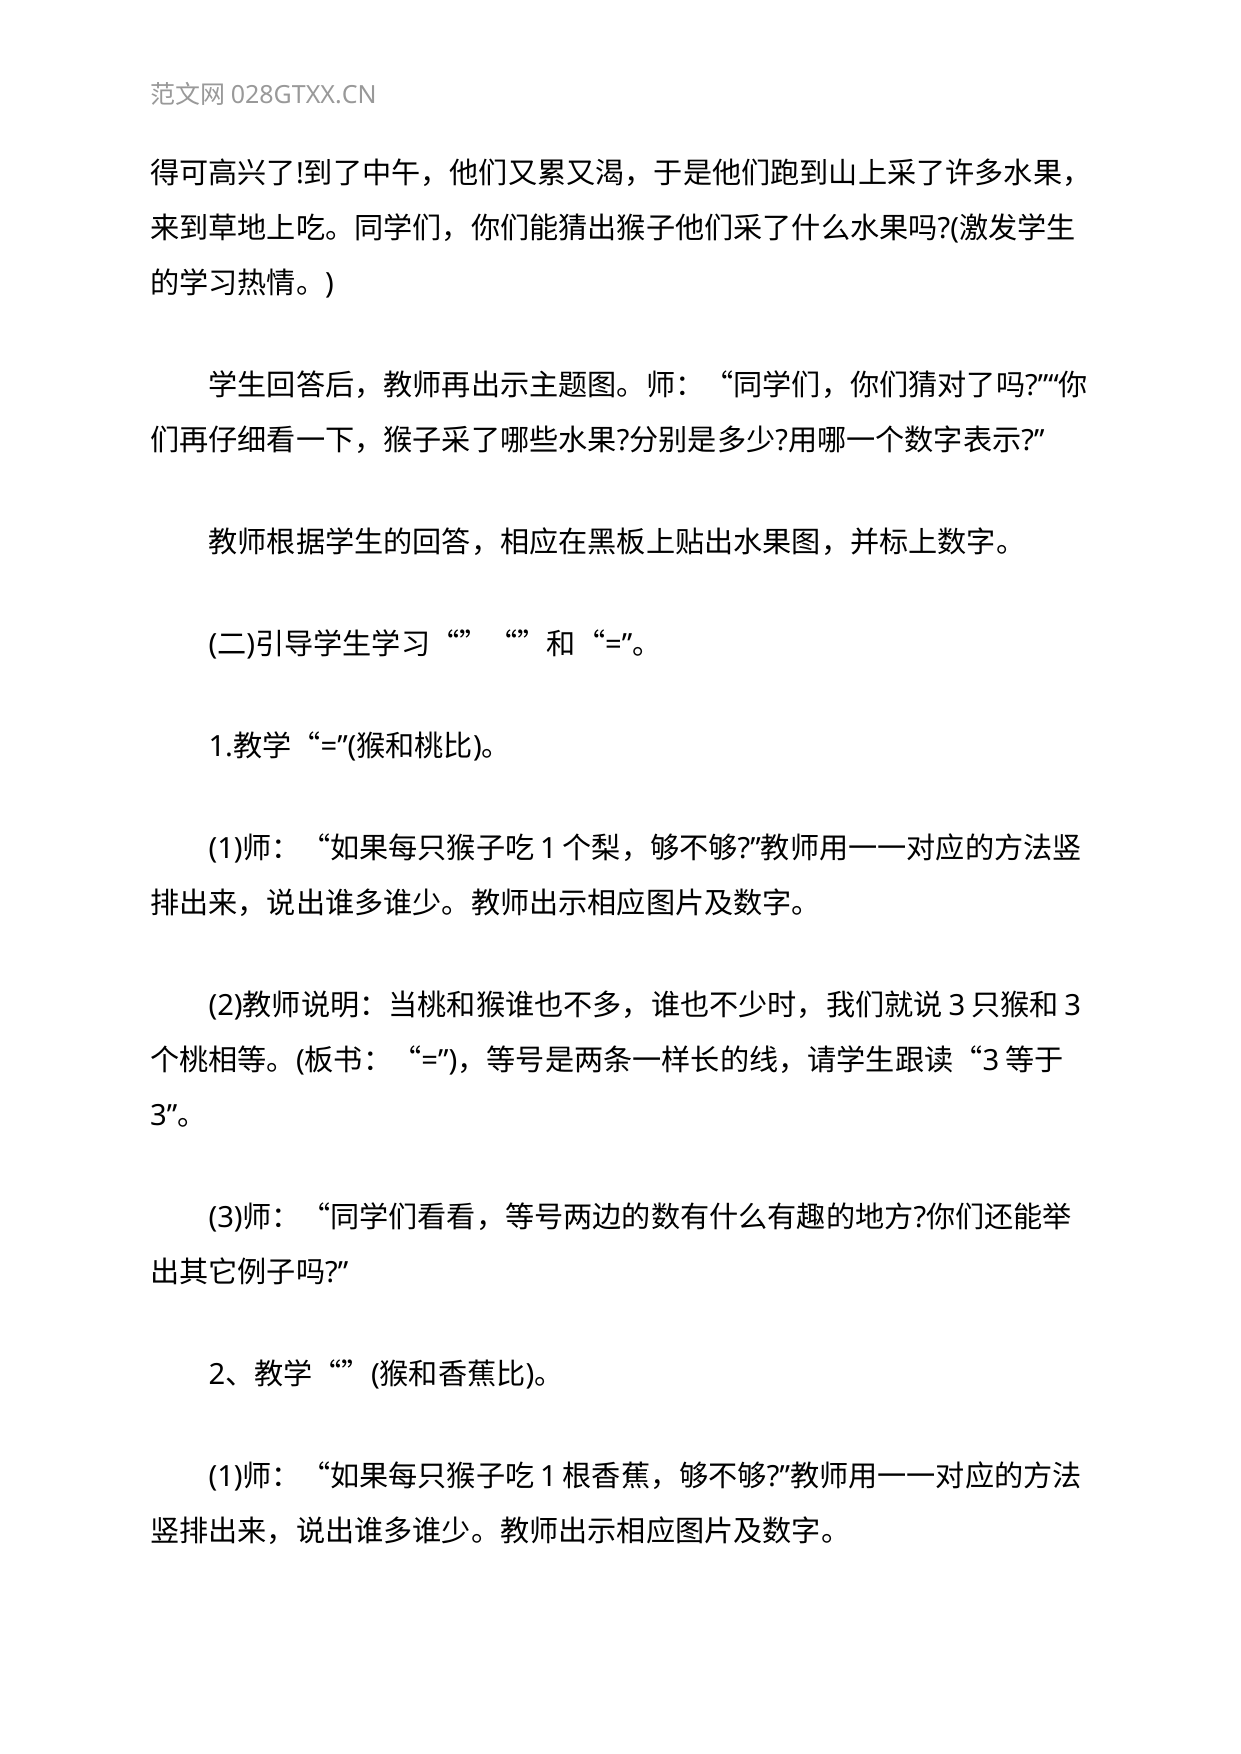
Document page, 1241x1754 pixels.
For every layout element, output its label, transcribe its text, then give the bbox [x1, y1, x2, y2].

text 2、教学“”(猴和香蕉比)。 [150, 1350, 1090, 1393]
text 教师根据学生的回答，相应在黑板上贴出水果图，并标上数字。 [150, 519, 1090, 561]
text (2)教师说明：当桃和猴谁也不多，谁也不少时，我们就说3只猴和3个桃相等。(板书：“=”)，等号是两条一样长的线，请学生跟读“3等于3”。 [150, 981, 1090, 1134]
text 学生回答后，教师再出示主题图。师：“同学们，你们猜对了吗?”“你们再仔细看一下，猴子采了哪些水果?分别是多少?用哪一个数字表示?” [150, 362, 1090, 459]
text (1)师：“如果每只猴子吃1个梨，够不够?”教师用一一对应的方法竖排出来，说出谁多谁少。教师出示相应图片及数字。 [150, 825, 1090, 922]
text (二)引导学生学习“”“”和“=”。 [150, 621, 1090, 663]
text 1.教学“=”(猴和桃比)。 [150, 723, 1090, 765]
text (1)师：“如果每只猴子吃1根香蕉，够不够?”教师用一一对应的方法竖排出来，说出谁多谁少。教师出示相应图片及数字。 [150, 1452, 1090, 1550]
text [150, 150, 1090, 302]
text (3)师：“同学们看看，等号两边的数有什么有趣的地方?你们还能举出其它例子吗?” [150, 1193, 1090, 1291]
